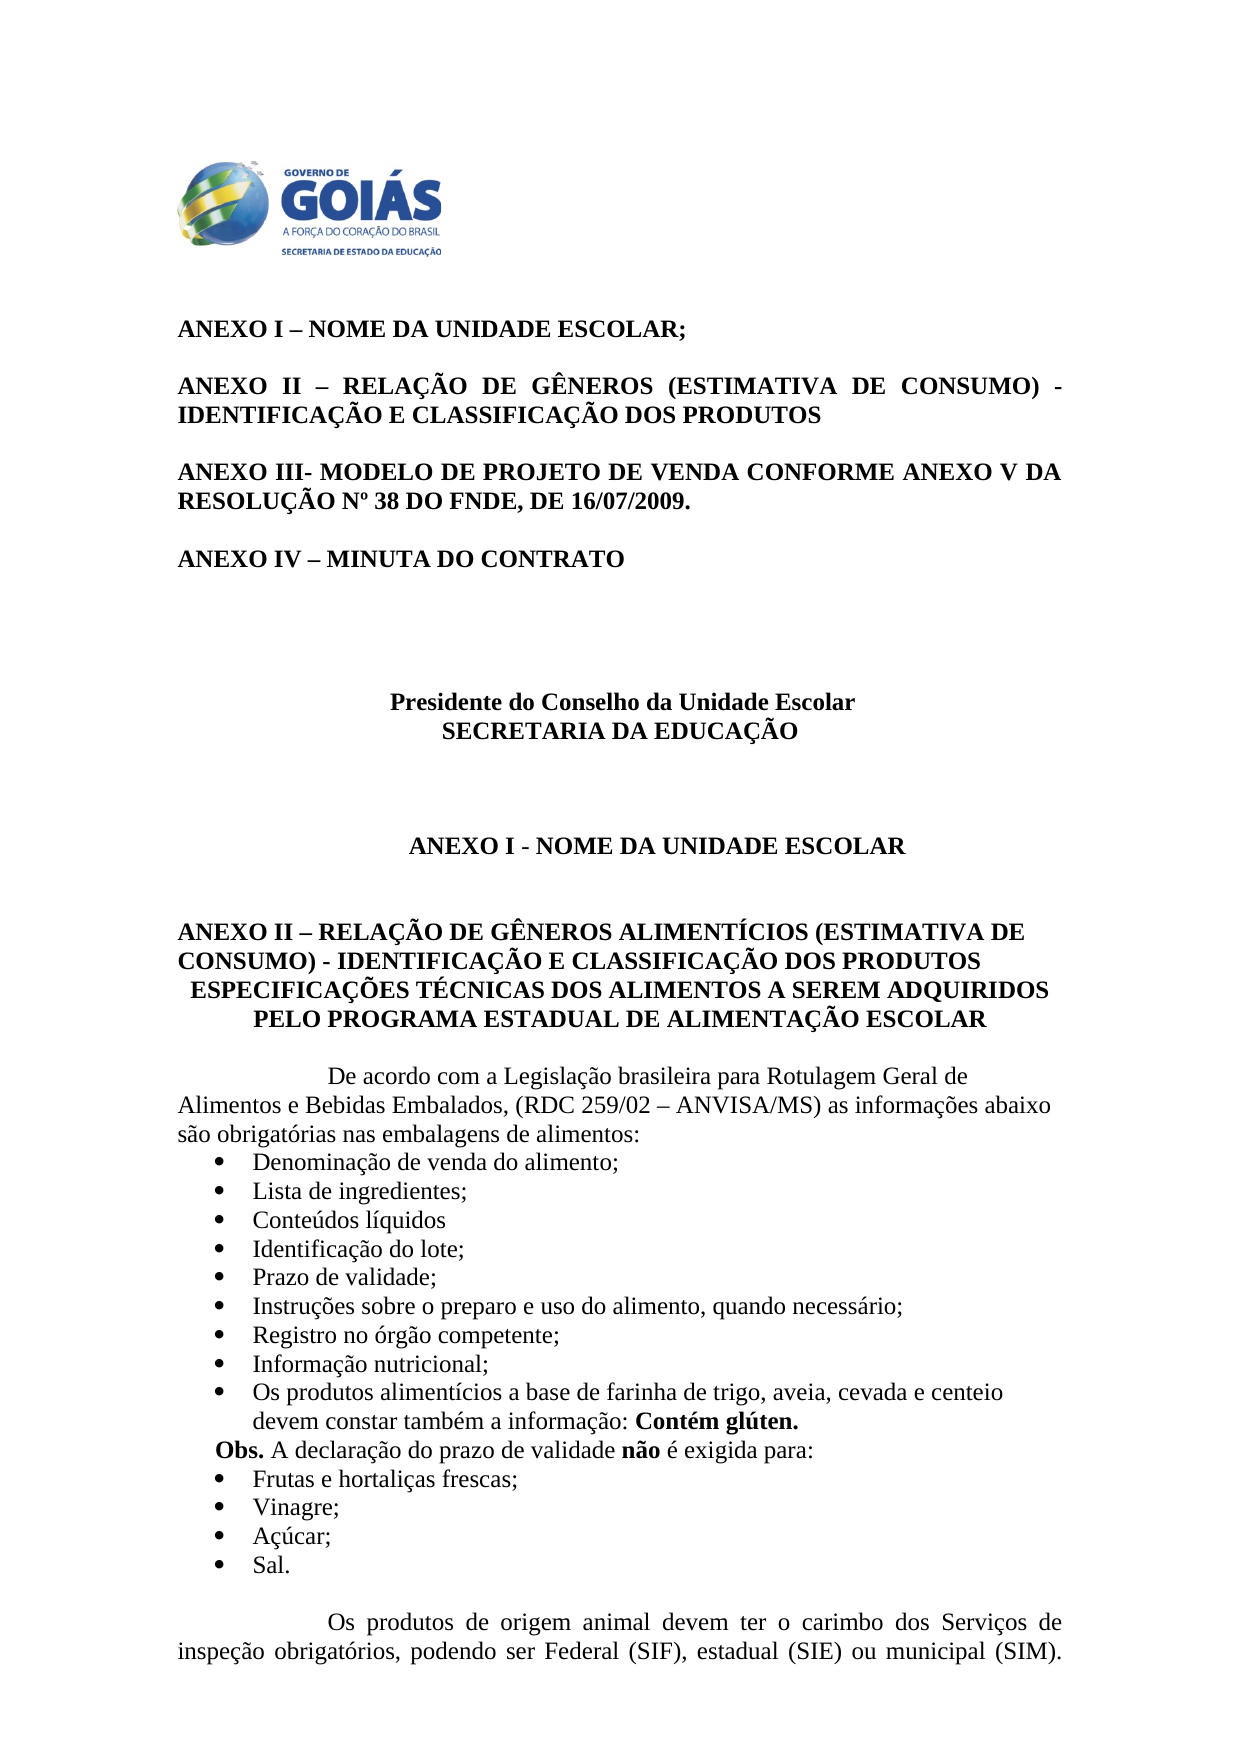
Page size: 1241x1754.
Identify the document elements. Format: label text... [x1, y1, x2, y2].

list Sal. [215, 1550, 1063, 1579]
list Açúcar; [215, 1521, 1063, 1550]
text ANEXO II – RELAÇÃO DE GÊNEROS (ESTIMATIVA DE CONSUMO) - IDENTIFICAÇÃO E CLASSIFICAÇÃO DOS PRODUTOS [177, 371, 1063, 429]
list Frutas e hortaliças frescas; [215, 1464, 1063, 1492]
text ESPECIFICAÇÕES TÉCNICAS DOS ALIMENTOS A SEREM ADQUIRIDOS PELO PROGRAMA ESTADUAL DE ALIMENTAÇÃO ESCOLAR [177, 975, 1063, 1032]
text ANEXO I - NOME DA UNIDADE ESCOLAR [177, 831, 1063, 860]
list Registro no órgão competente; [215, 1320, 1063, 1349]
picture [177, 161, 442, 257]
text ANEXO IV – MINUTA DO CONTRATO [177, 544, 1063, 572]
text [177, 1607, 1063, 1665]
text SECRETARIA DA EDUCAÇÃO [177, 716, 1063, 745]
text ANEXO II – RELAÇÃO DE GÊNEROS ALIMENTÍCIOS (ESTIMATIVA DE CONSUMO) - IDENTIFICAÇÃO E CLASSIFICAÇÃO DOS PRODUTOS [177, 917, 1063, 975]
list Prazo de validade; [215, 1262, 1063, 1291]
text Obs. A declaração do prazo de validade não é exigida para: [215, 1435, 1063, 1464]
text ANEXO III- MODELO DE PROJETO DE VENDA CONFORME ANEXO V DA RESOLUÇÃO Nº 38 DO FNDE, DE 16/07/2009. [177, 457, 1063, 515]
list Conteúdos líquidos [215, 1205, 1063, 1234]
list Vinagre; [215, 1492, 1063, 1521]
list Denominação de venda do alimento; [215, 1147, 1063, 1176]
text ANEXO I – NOME DA UNIDADE ESCOLAR; [177, 314, 1063, 342]
list Instruções sobre o preparo e uso do alimento, quando necessário; [215, 1291, 1063, 1320]
text Presidente do Conselho da Unidade Escolar [177, 687, 1063, 716]
list Os produtos alimentícios a base de farinha de trigo, aveia, cevada e centeio devem constar também a informação: Contém glúten. [215, 1377, 1063, 1435]
list Lista de ingredientes; [215, 1176, 1063, 1205]
list Informação nutricional; [215, 1349, 1063, 1377]
list Identificação do lote; [215, 1234, 1063, 1262]
text De acordo com a Legislação brasileira para Rotulagem Geral de Alimentos e Bebidas Embalados, (RDC 259/02 – ANVISA/MS) as informações abaixo são obrigatórias nas embalagens de alimentos: [177, 1061, 1063, 1147]
